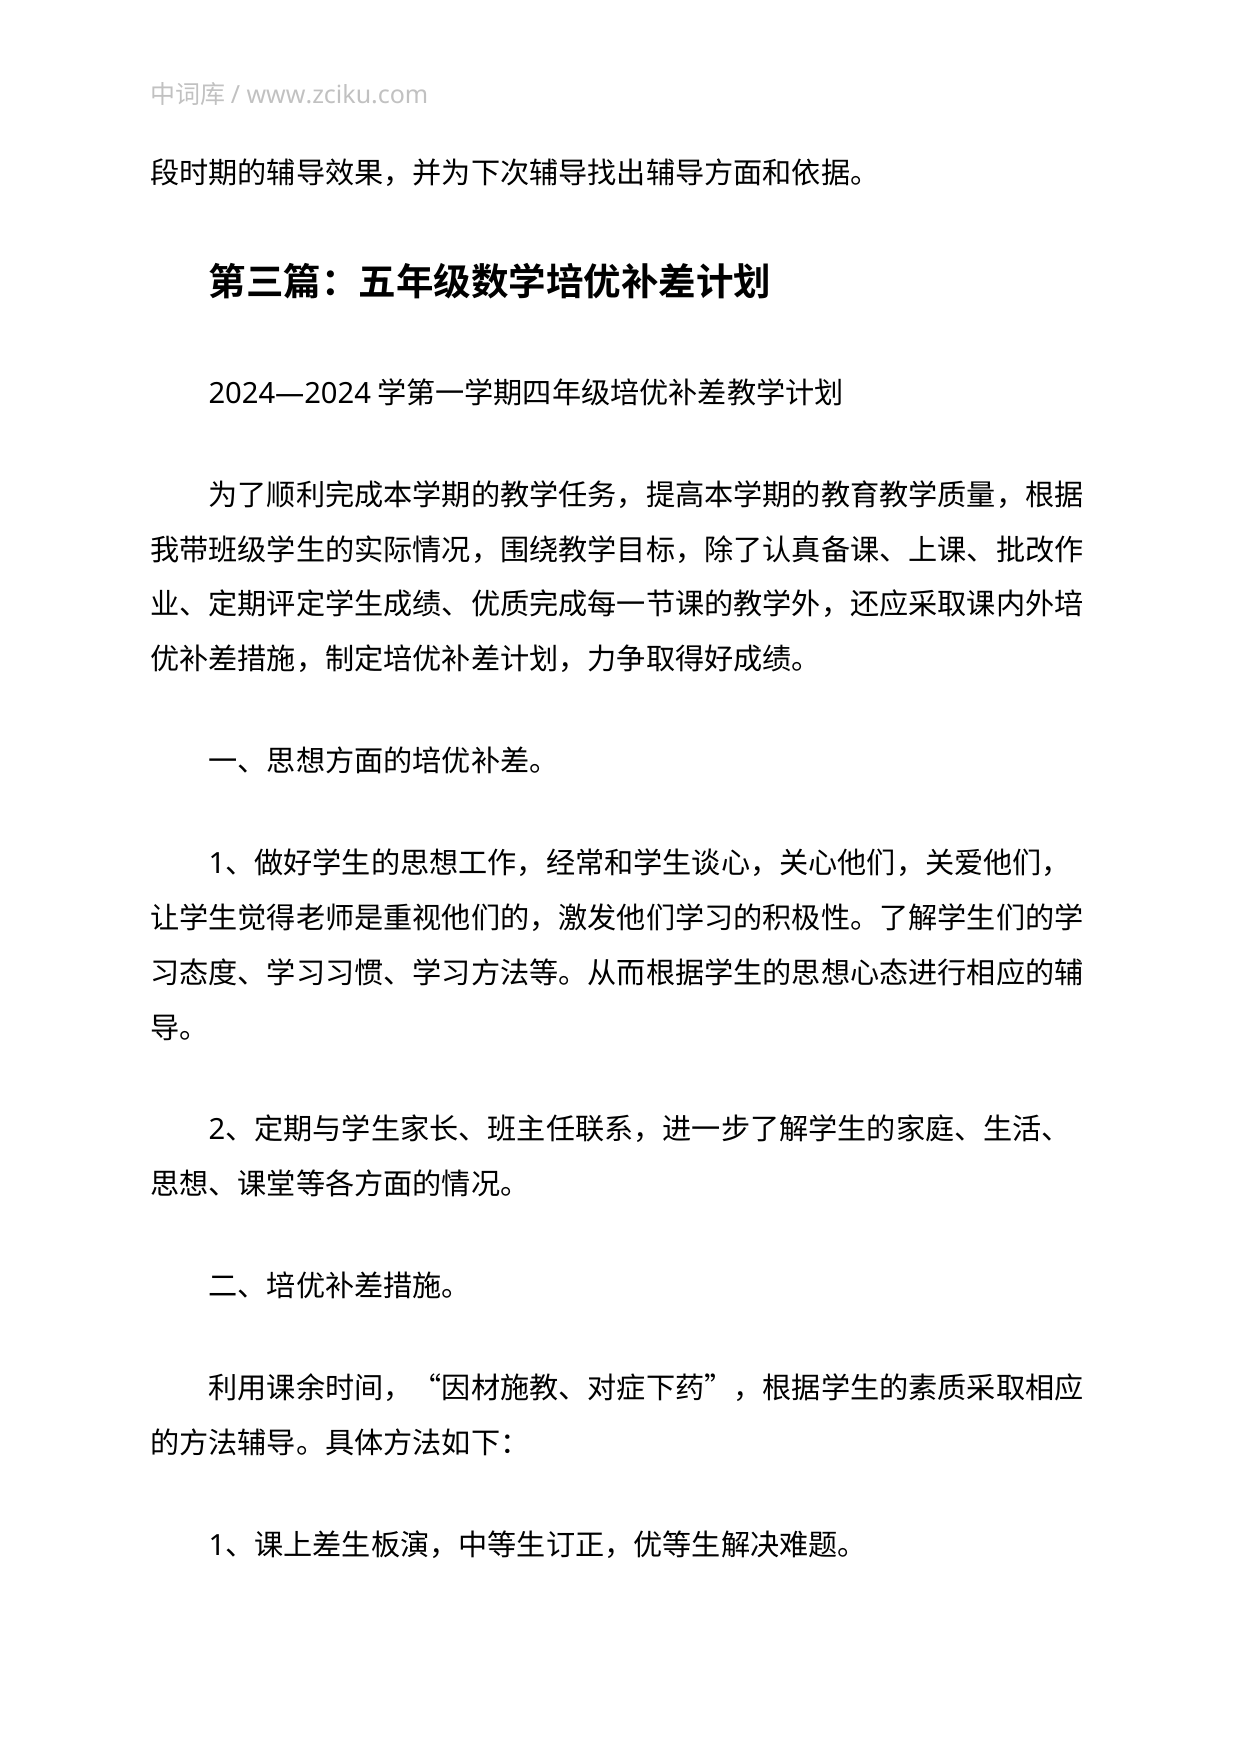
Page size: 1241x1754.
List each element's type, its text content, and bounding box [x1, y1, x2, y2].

text 二、培优补差措施。 [150, 1263, 1090, 1305]
text 第三篇：五年级数学培优补差计划 [150, 252, 1090, 306]
text 利用课余时间，“因材施教、对症下药”，根据学生的素质采取相应的方法辅导。具体方法如下： [150, 1364, 1090, 1462]
text 一、思想方面的培优补差。 [150, 738, 1090, 780]
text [150, 150, 1090, 192]
text 为了顺利完成本学期的教学任务，提高本学期的教育教学质量，根据我带班级学生的实际情况，围绕教学目标，除了认真备课、上课、批改作业、定期评定学生成绩、优质完成每一节课的教学外，还应采取课内外培优补差措施，制定培优补差计划，力争取得好成绩。 [150, 471, 1090, 678]
text 1、做好学生的思想工作，经常和学生谈心，关心他们，关爱他们，让学生觉得老师是重视他们的，激发他们学习的积极性。了解学生们的学习态度、学习习惯、学习方法等。从而根据学生的思想心态进行相应的辅导。 [150, 839, 1090, 1046]
text 1、课上差生板演，中等生订正，优等生解决难题。 [150, 1521, 1090, 1563]
text 2024—2024学第一学期四年级培优补差教学计划 [150, 369, 1090, 412]
text 2、定期与学生家长、班主任联系，进一步了解学生的家庭、生活、思想、课堂等各方面的情况。 [150, 1106, 1090, 1203]
